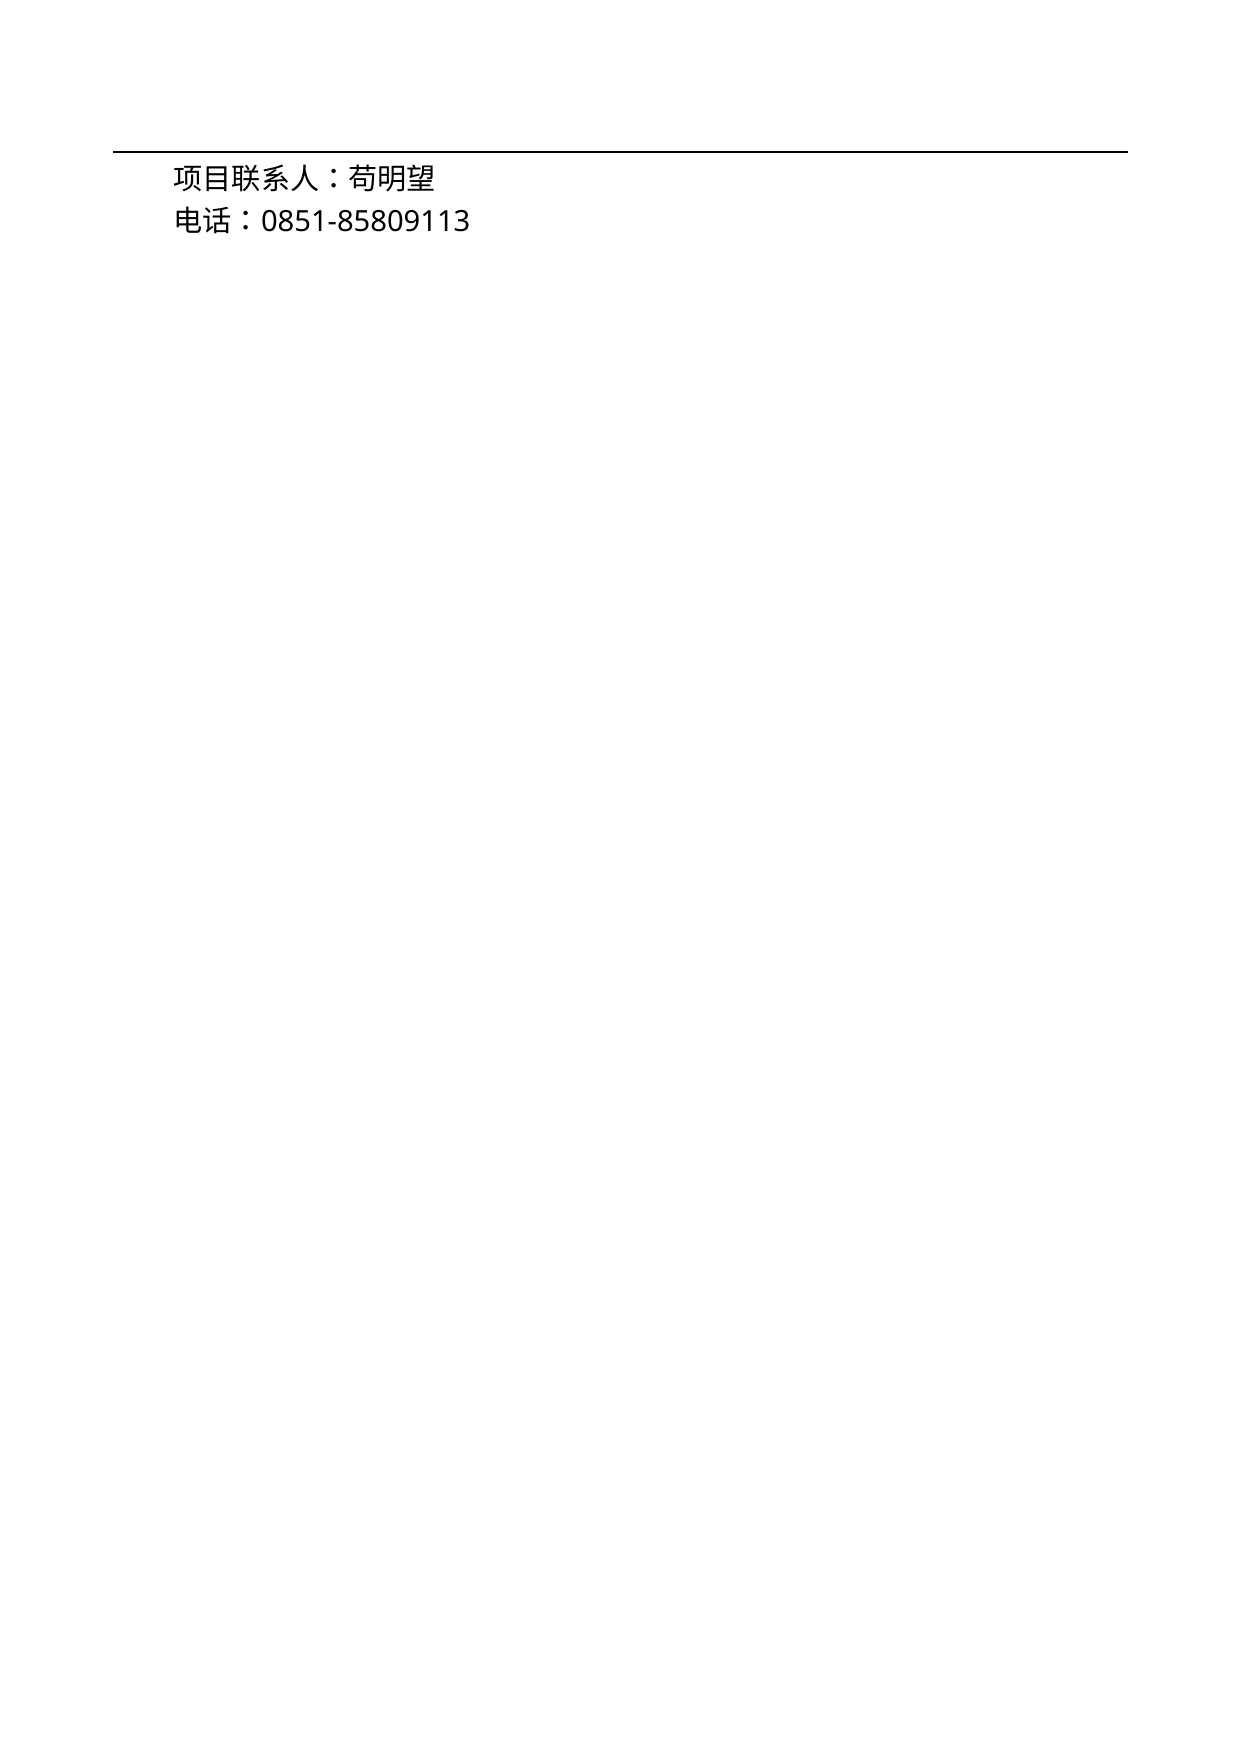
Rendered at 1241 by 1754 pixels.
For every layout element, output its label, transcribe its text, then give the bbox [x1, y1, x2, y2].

text 项目联系人：苟明望 [118, 157, 1113, 198]
text 电话：0851-85809113 [118, 201, 1113, 239]
